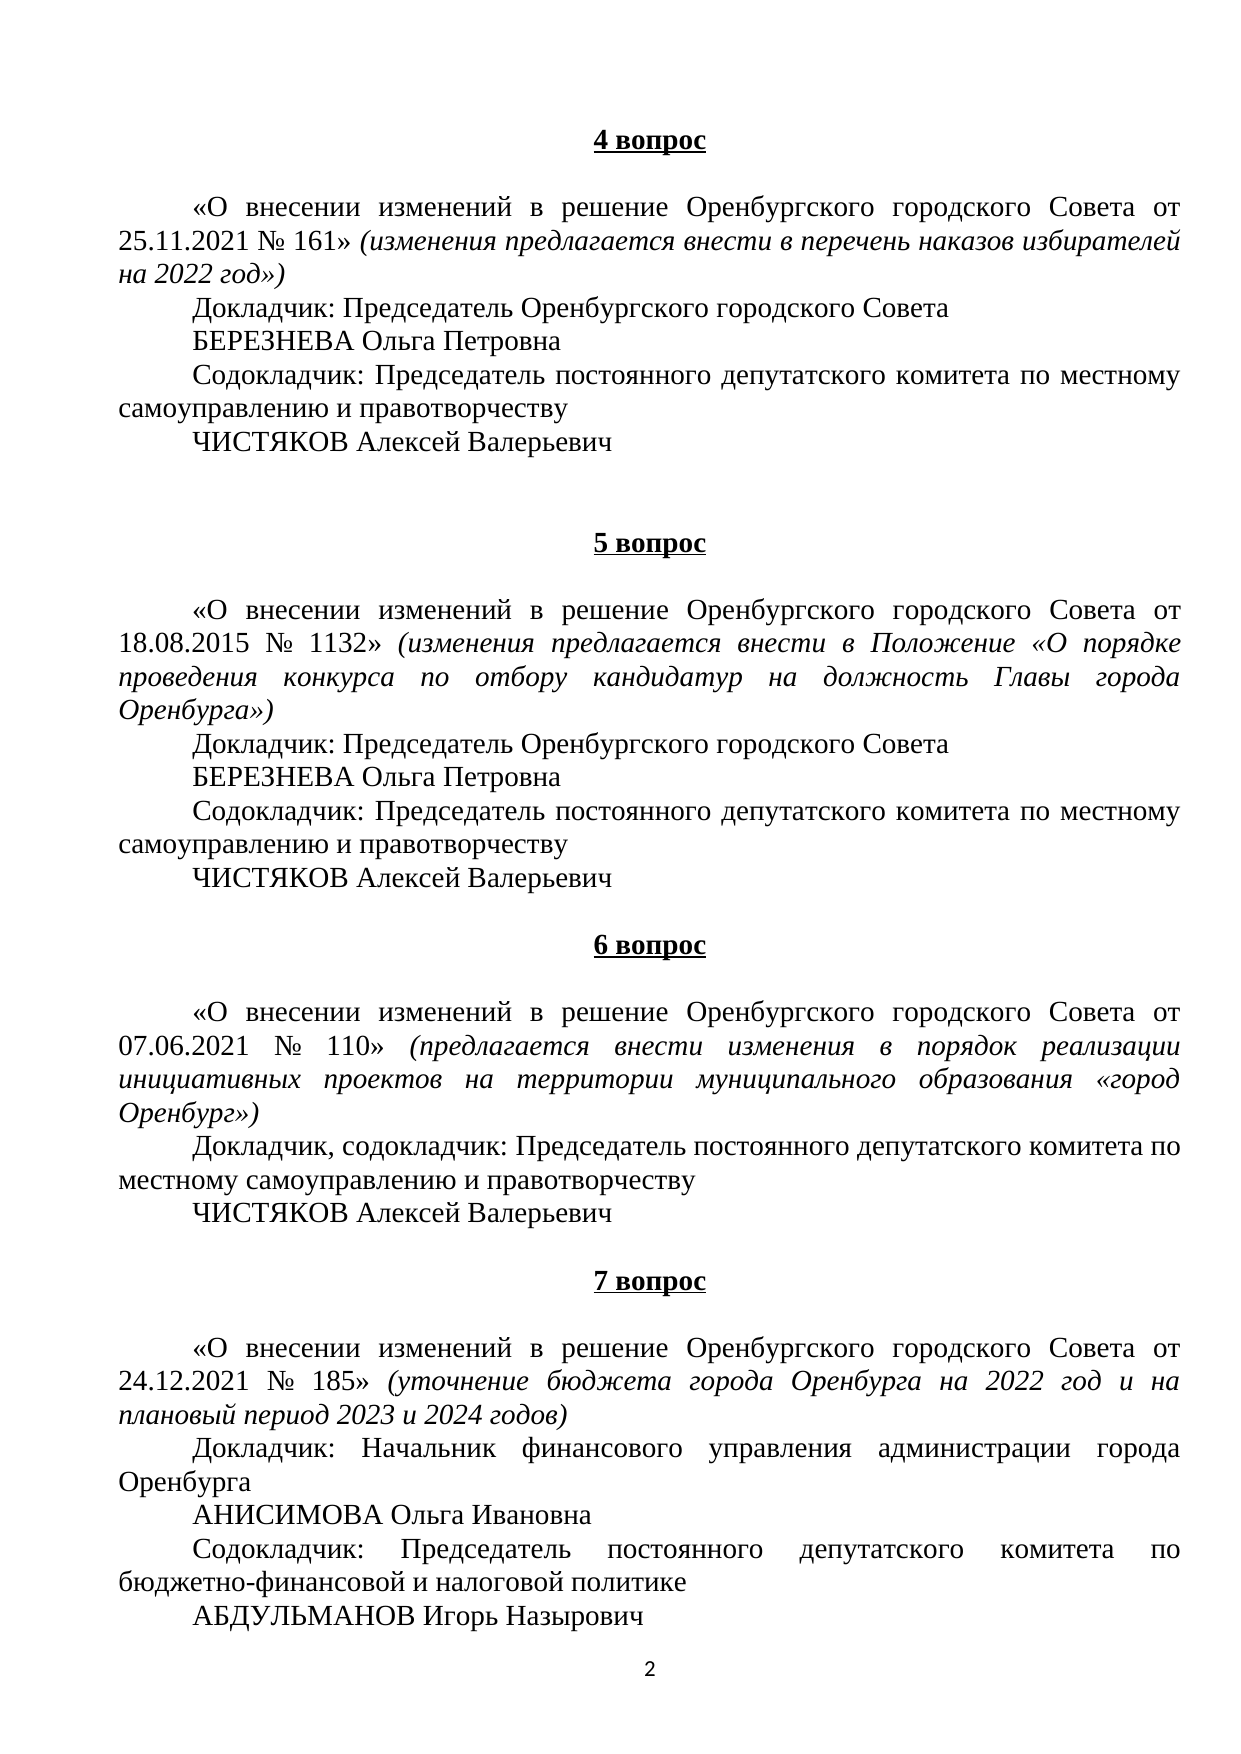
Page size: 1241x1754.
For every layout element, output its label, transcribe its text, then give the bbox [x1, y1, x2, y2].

text Докладчик, содокладчик: Председатель постоянного депутатского комитета по местному самоуправлению и правотворчеству [118, 1128, 1181, 1196]
text Содокладчик: Председатель постоянного депутатского комитета по местному самоуправлению и правотворчеству [118, 793, 1181, 860]
text АНИСИМОВА Ольга Ивановна [118, 1497, 1181, 1531]
text Содокладчик: Председатель постоянного депутатского комитета по местному самоуправлению и правотворчеству [118, 357, 1181, 424]
list 4 вопрос [118, 122, 1181, 156]
text «О внесении изменений в решение Оренбургского городского Совета от 07.06.2021 № 110» (предлагается внести изменения в порядок реализации инициативных проектов на территории муниципального образования «город Оренбург») [118, 994, 1181, 1128]
text БЕРЕЗНЕВА Ольга Петровна [118, 323, 1181, 357]
text 7 вопрос [118, 1263, 1181, 1296]
text «О внесении изменений в решение Оренбургского городского Совета от 18.08.2015 № 1132» (изменения предлагается внести в Положение «О порядке проведения конкурса по отбору кандидатур на должность Главы города Оренбурга») [118, 592, 1181, 726]
text АБДУЛЬМАНОВ Игорь Назырович [118, 1598, 1181, 1632]
text 6 вопрос [118, 927, 1181, 961]
text БЕРЕЗНЕВА Ольга Петровна [118, 759, 1181, 793]
text Содокладчик: Председатель постоянного депутатского комитета по бюджетно-финансовой и налоговой политике [118, 1531, 1181, 1598]
text Докладчик: Председатель Оренбургского городского Совета [118, 290, 1181, 323]
text ЧИСТЯКОВ Алексей Валерьевич [118, 424, 1181, 458]
text Докладчик: Начальник финансового управления администрации города Оренбурга [118, 1430, 1181, 1497]
text «О внесении изменений в решение Оренбургского городского Совета от 25.11.2021 № 161» (изменения предлагается внести в перечень наказов избирателей на 2022 год») [118, 189, 1181, 290]
text ЧИСТЯКОВ Алексей Валерьевич [118, 1196, 1181, 1229]
list «О внесении изменений в решение Оренбургского городского Совета от 24.12.2021 № 185» (уточнение бюджета города Оренбурга на 2022 год и на плановый период 2023 и 2024 годов) [118, 1330, 1181, 1430]
text ЧИСТЯКОВ Алексей Валерьевич [118, 860, 1181, 894]
text Докладчик: Председатель Оренбургского городского Совета [118, 726, 1181, 759]
text 5 вопрос [118, 525, 1181, 558]
